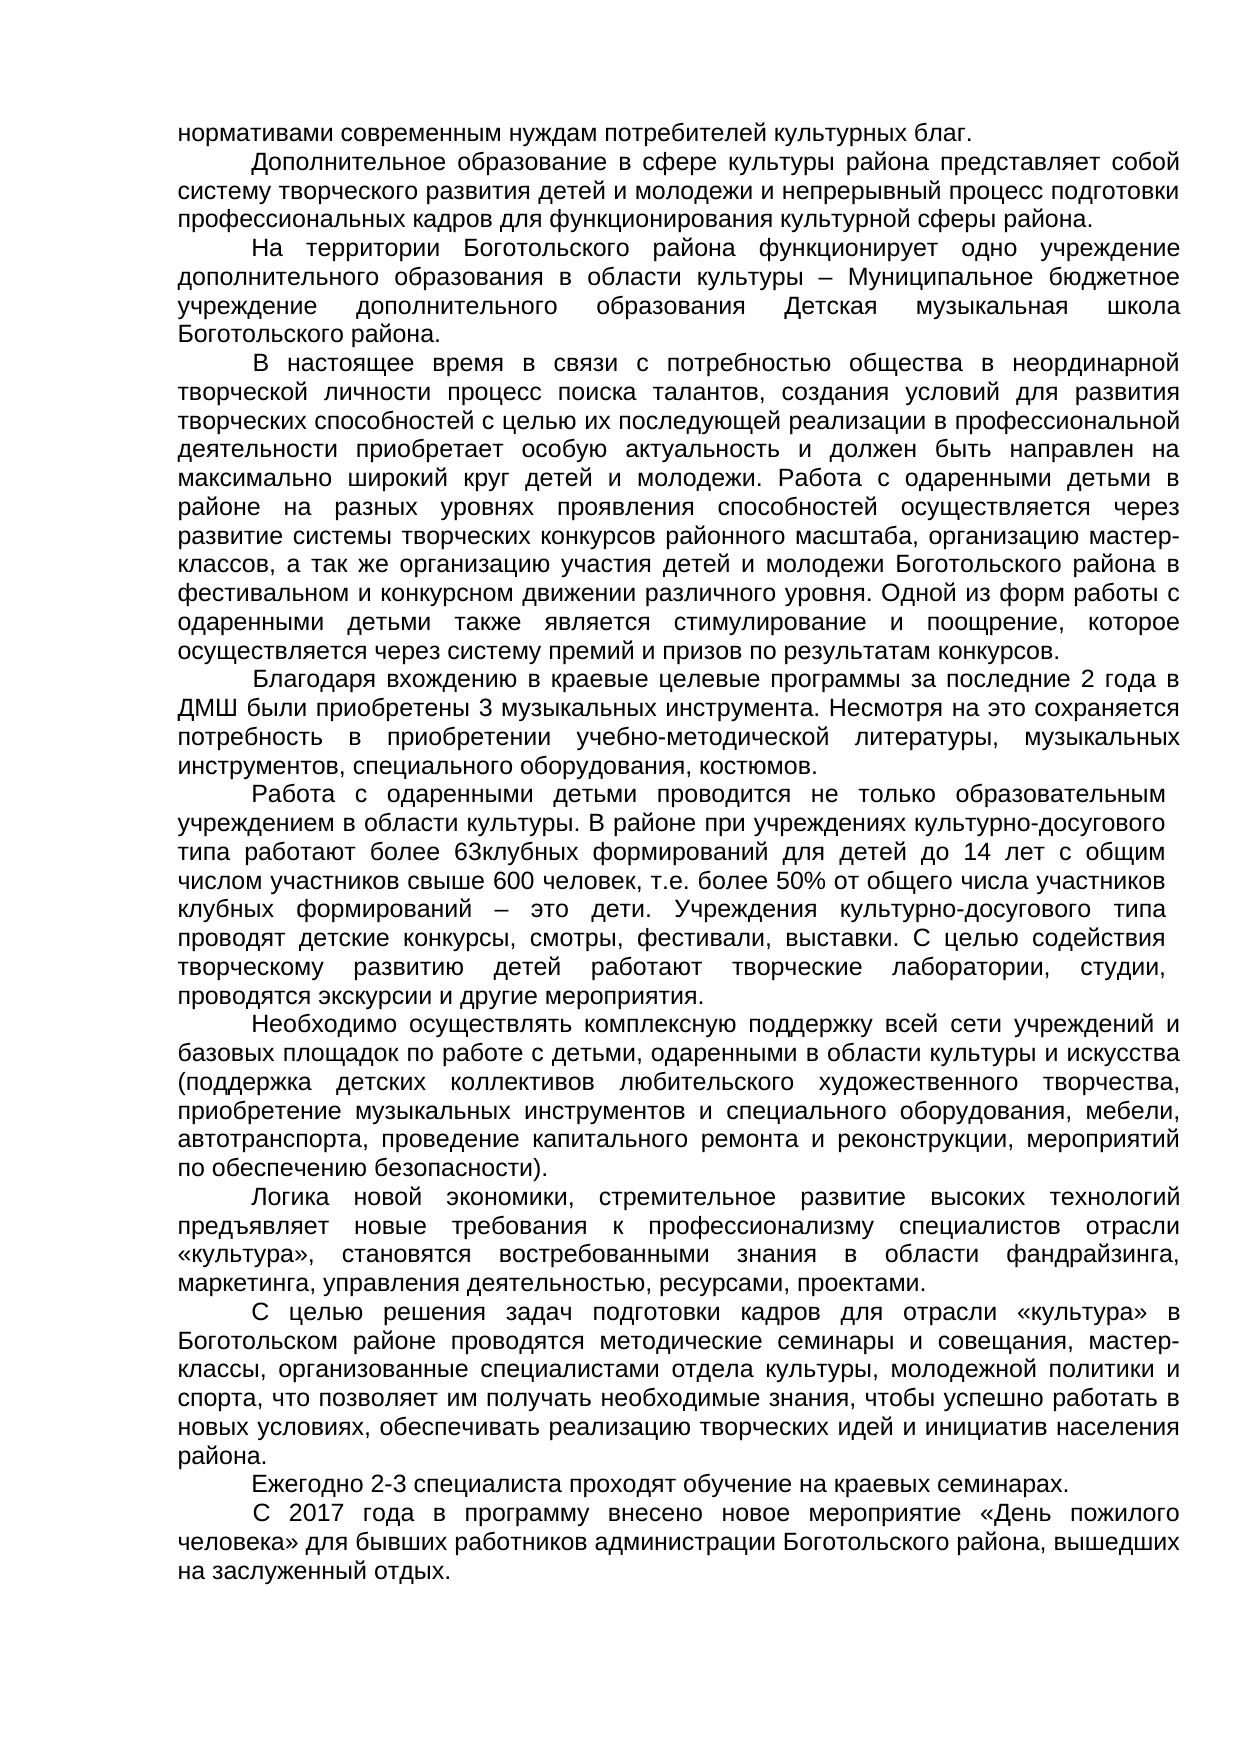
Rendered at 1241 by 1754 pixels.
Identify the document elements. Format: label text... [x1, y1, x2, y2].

text С 2017 года в программу внесено новое мероприятие «День пожилого человека» для бывших работников администрации Боготольского района, вышедших на заслуженный отдых. [177, 1498, 1181, 1584]
text Логика новой экономики, стремительное развитие высоких технологий предъявляет новые требования к профессионализму специалистов отрасли «культура», становятся востребованными знания в области фандрайзинга, маркетинга, управления деятельностью, ресурсами, проектами. [177, 1182, 1181, 1297]
text Необходимо осуществлять комплексную поддержку всей сети учреждений и базовых площадок по работе с детьми, одаренными в области культуры и искусства (поддержка детских коллективов любительского художественного творчества, приобретение музыкальных инструментов и специального оборудования, мебели, автотранспорта, проведение капитального ремонта и реконструкции, мероприятий по обеспечению безопасности). [177, 1009, 1181, 1182]
text Работа с одаренными детьми проводится не только образовательным учреждением в области культуры. В районе при учреждениях культурно-досугового типа работают более 63клубных формирований для детей до 14 лет с общим числом участников свыше 600 человек, т.е. более 50% от общего числа участников клубных формирований – это дети. Учреждения культурно-досугового типа проводят детские конкурсы, смотры, фестивали, выставки. С целью содействия творческому развитию детей работают творческие лаборатории, студии, проводятся экскурсии и другие мероприятия. [177, 779, 1167, 1009]
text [177, 118, 1181, 147]
text В настоящее время в связи с потребностью общества в неординарной творческой личности процесс поиска талантов, создания условий для развития творческих способностей с целью их последующей реализации в профессиональной деятельности приобретает особую актуальность и должен быть направлен на максимально широкий круг детей и молодежи. Работа с одаренными детьми в районе на разных уровнях проявления способностей осуществляется через развитие системы творческих конкурсов районного масштаба, организацию мастер-классов, а так же организацию участия детей и молодежи Боготольского района в фестивальном и конкурсном движении различного уровня. Одной из форм работы с одаренными детьми также является стимулирование и поощрение, которое осуществляется через систему премий и призов по результатам конкурсов. [177, 348, 1181, 664]
text Благодаря вхождению в краевые целевые программы за последние 2 года в ДМШ были приобретены 3 музыкальных инструмента. Несмотря на это сохраняется потребность в приобретении учебно-методической литературы, музыкальных инструментов, специального оборудования, костюмов. [177, 664, 1181, 779]
text На территории Боготольского района функционирует одно учреждение дополнительного образования в области культуры – Муниципальное бюджетное учреждение дополнительного образования Детская музыкальная школа Боготольского района. [177, 233, 1181, 348]
text Ежегодно 2-3 специалиста проходят обучение на краевых семинарах. [177, 1469, 1181, 1498]
text Дополнительное образование в сфере культуры района представляет собой систему творческого развития детей и молодежи и непрерывный процесс подготовки профессиональных кадров для функционирования культурной сферы района. [177, 147, 1181, 233]
text С целью решения задач подготовки кадров для отрасли «культура» в Боготольском районе проводятся методические семинары и совещания, мастер-классы, организованные специалистами отдела культуры, молодежной политики и спорта, что позволяет им получать необходимые знания, чтобы успешно работать в новых условиях, обеспечивать реализацию творческих идей и инициатив населения района. [177, 1297, 1181, 1469]
